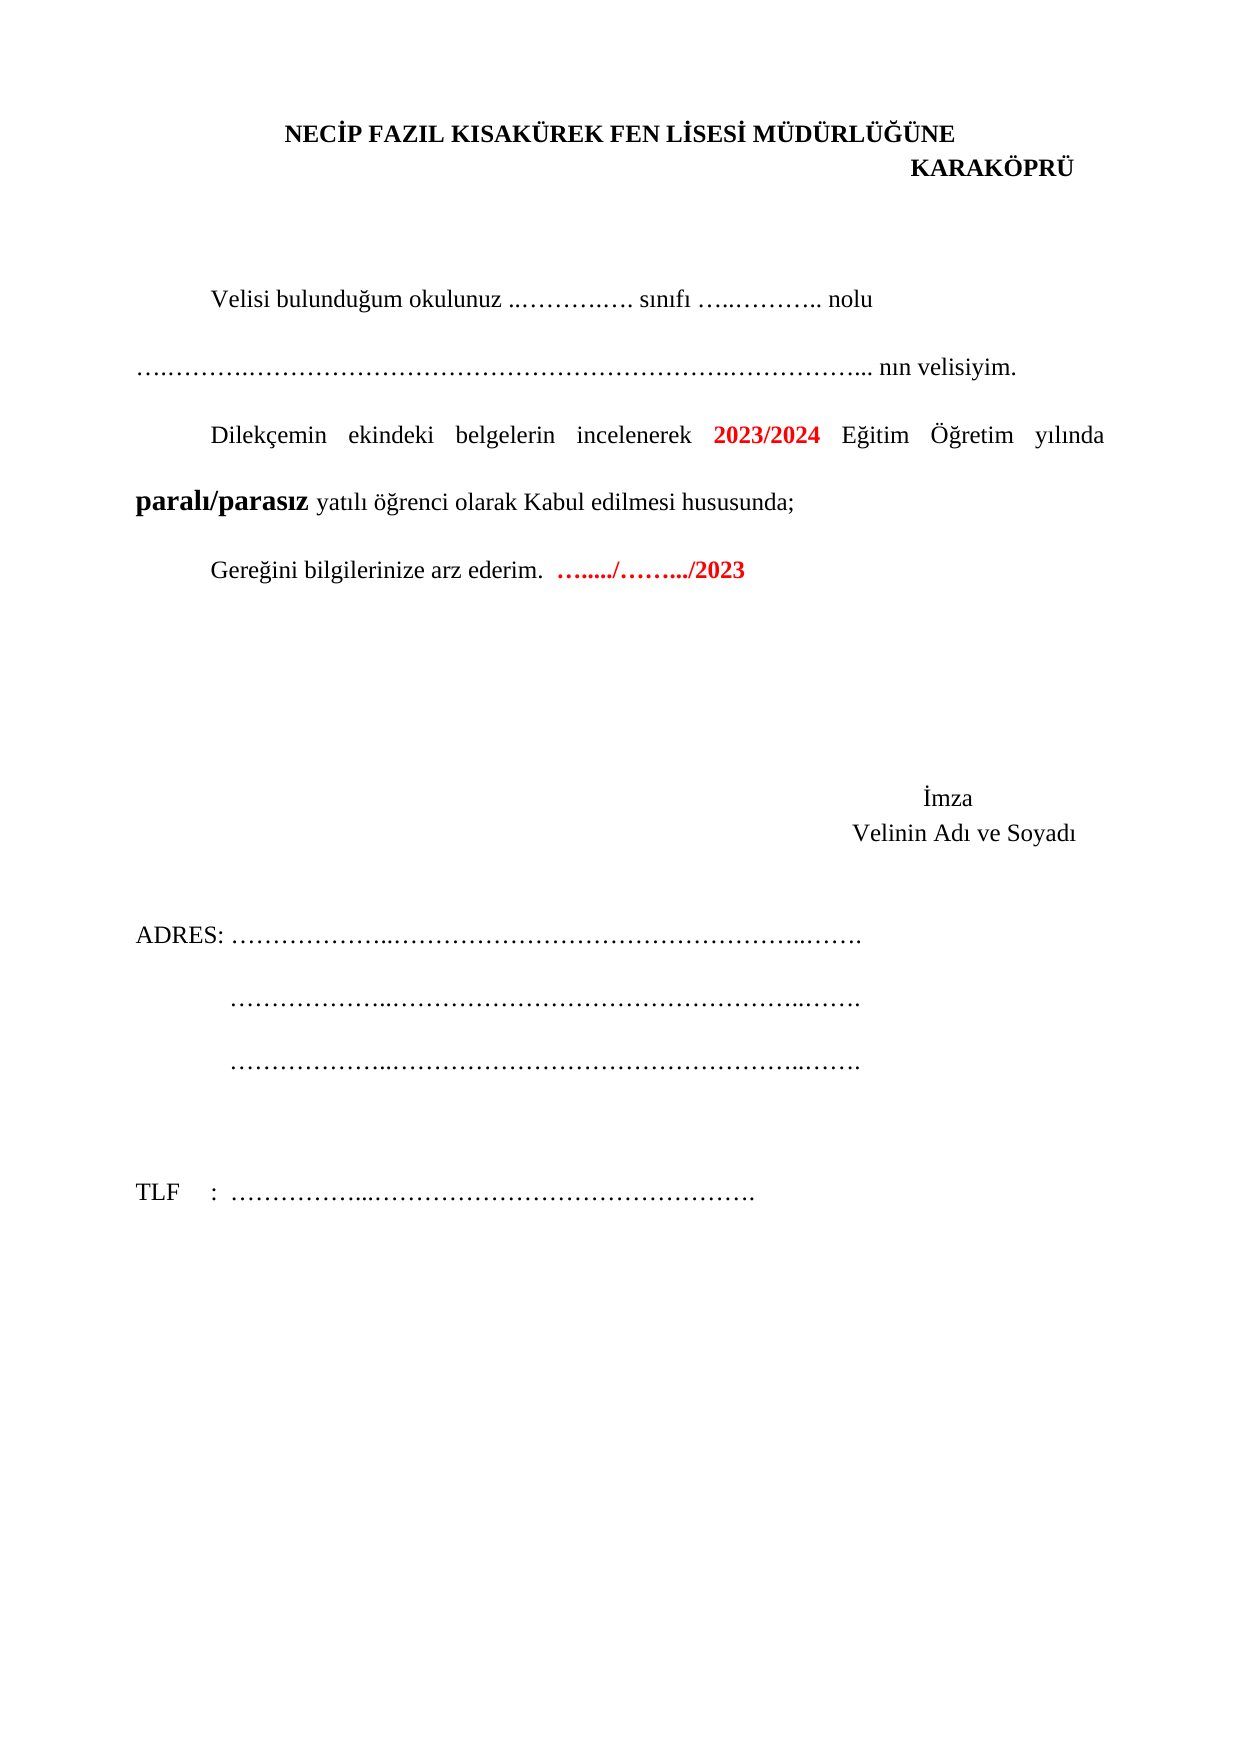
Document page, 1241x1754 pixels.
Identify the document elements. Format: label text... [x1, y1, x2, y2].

text NECİP FAZIL KISAKÜREK FEN LİSESİ MÜDÜRLÜĞÜNE [135, 119, 1105, 148]
text İmza [810, 783, 1105, 812]
text Gereğini bilgilerinize arz ederim. …...../…….../2023 [135, 555, 1105, 584]
text Velinin Adı ve Soyadı [135, 818, 1105, 846]
text ….……….………………………………………………….……………... nın velisiyim. [135, 352, 1105, 381]
text ………………..…………………………………………..……. [210, 983, 1105, 1012]
text Velisi bulunduğum okulunuz ..……….…. sınıfı …..……….. nolu [135, 284, 1105, 312]
text KARAKÖPRÜ [585, 153, 1105, 182]
text Dilekçemin ekindeki belgelerin incelenerek 2023/2024 Eğitim Öğretim yılında paralı/parasız yatılı öğrenci olarak Kabul edilmesi hususunda; [135, 420, 1105, 516]
text ADRES: ………………..…………………………………………..……. [135, 920, 1105, 949]
text ………………..…………………………………………..……. [210, 1046, 1105, 1075]
text TLF : ……………...………………………………………. [135, 1177, 1105, 1206]
